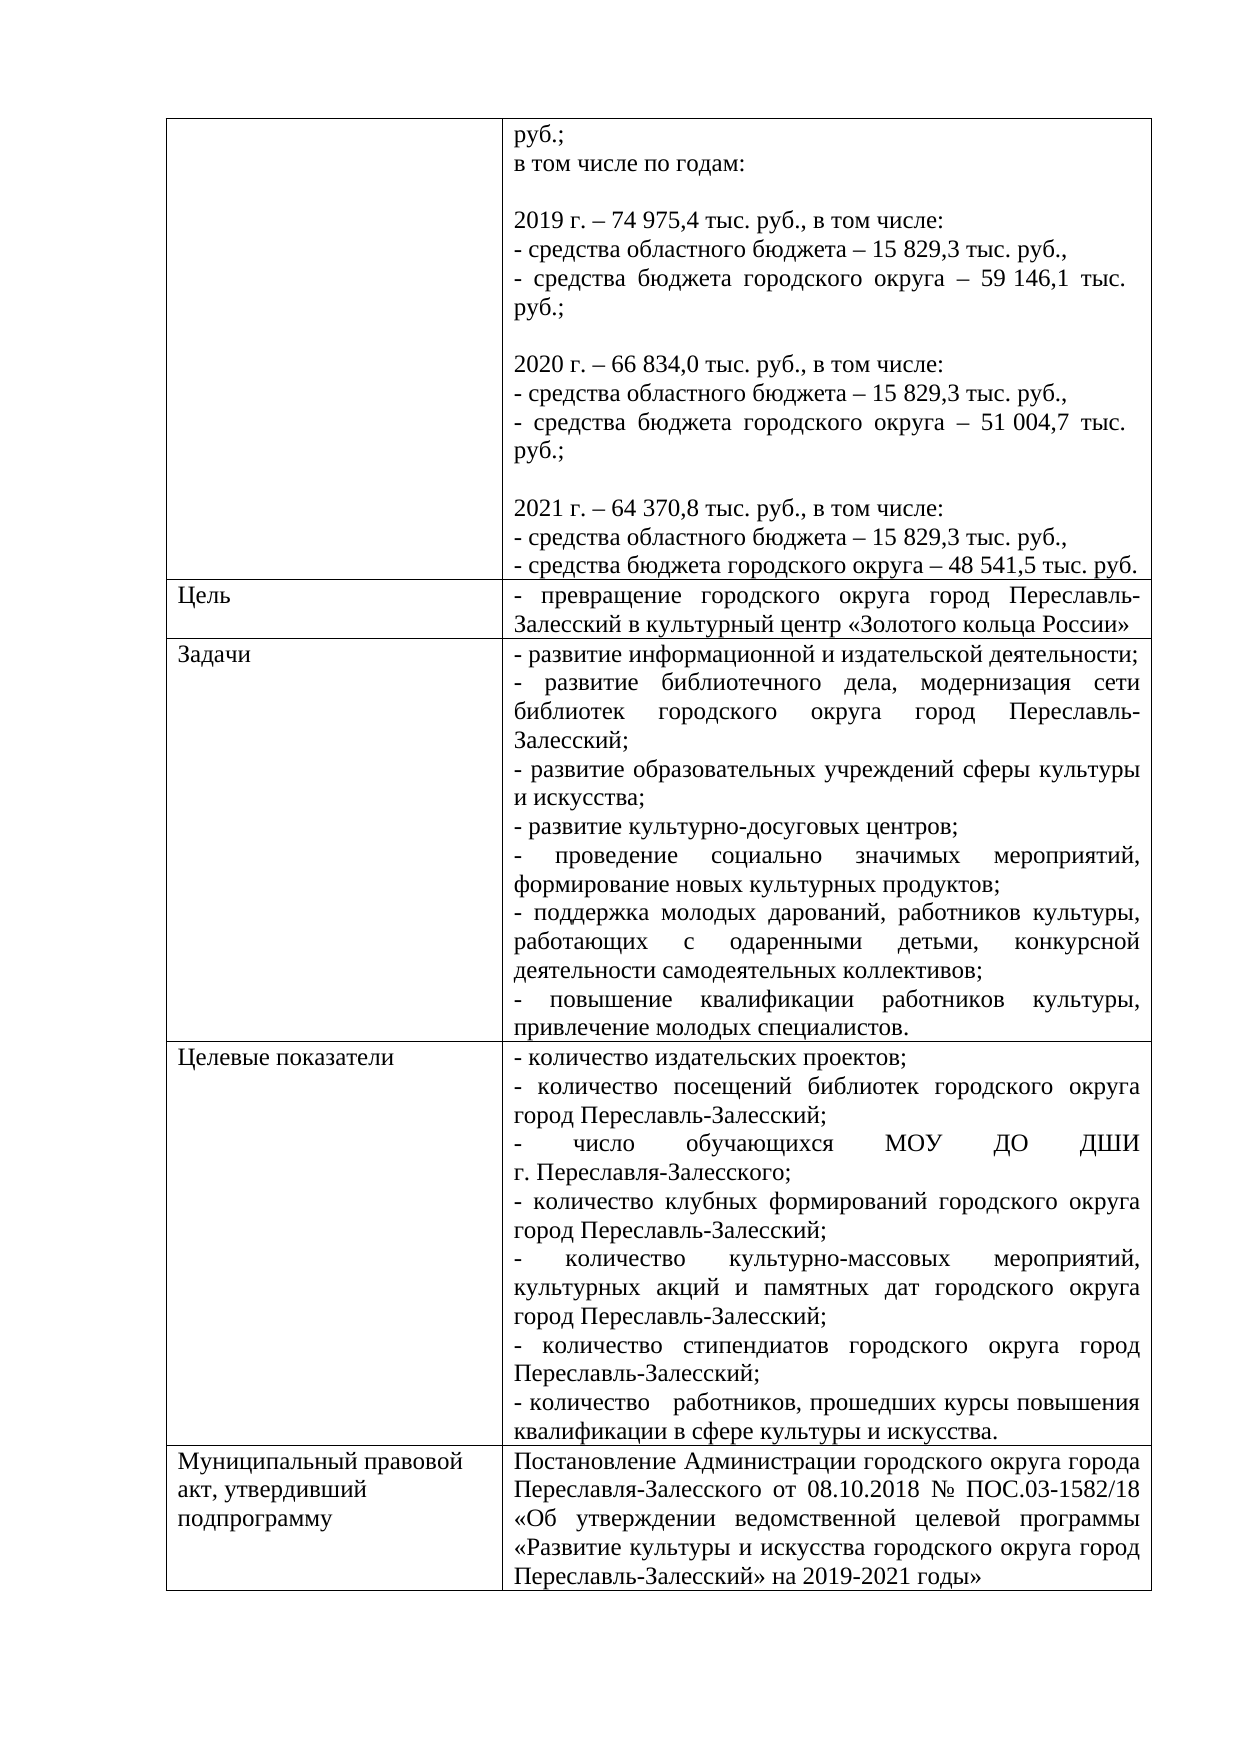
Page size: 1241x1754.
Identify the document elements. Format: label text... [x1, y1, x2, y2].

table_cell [503, 119, 1151, 579]
table_cell Задачи [167, 639, 502, 1041]
table_cell Цель [167, 580, 502, 638]
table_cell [167, 119, 502, 579]
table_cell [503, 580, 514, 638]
table_cell Целевые показатели [167, 1042, 502, 1445]
table_cell Постановление Администрации городского округа города Переславля-Залесского от 08.10.2018 № ПОС.03-1582/18 «Об утверждении ведомственной целевой программы «Развитие культуры и искусства городского округа город Переславль-Залесский» на 2019-2021 годы» [503, 1446, 1151, 1589]
table_cell - развитие информационной и издательской деятельности; - развитие библиотечного дела, модернизация сети библиотек городского округа город Переславль-Залесский; - развитие образовательных учреждений сферы культуры и искусства; - развитие культурно-досуговых центров; - проведение социально значимых мероприятий, формирование новых культурных продуктов; - поддержка молодых дарований, работников культуры, работающих с одаренными детьми, конкурсной деятельности самодеятельных коллективов; - повышение квалификации работников культуры, привлечение молодых специалистов. [503, 639, 1151, 1041]
table_cell Муниципальный правовой акт, утвердивший подпрограмму [167, 1446, 502, 1589]
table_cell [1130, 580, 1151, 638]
table_cell - количество издательских проектов; - количество посещений библиотек городского округа город Переславль-Залесский; - число обучающихся МОУ ДО ДШИ г. Переславля-Залесского; - количество клубных формирований городского округа город Переславль-Залесский; - количество культурно-массовых мероприятий, культурных акций и памятных дат городского округа город Переславль-Залесский; - количество стипендиатов городского округа город Переславль-Залесский; - количество работников, прошедших курсы повышения квалификации в сфере культуры и искусства. [503, 1042, 1151, 1445]
